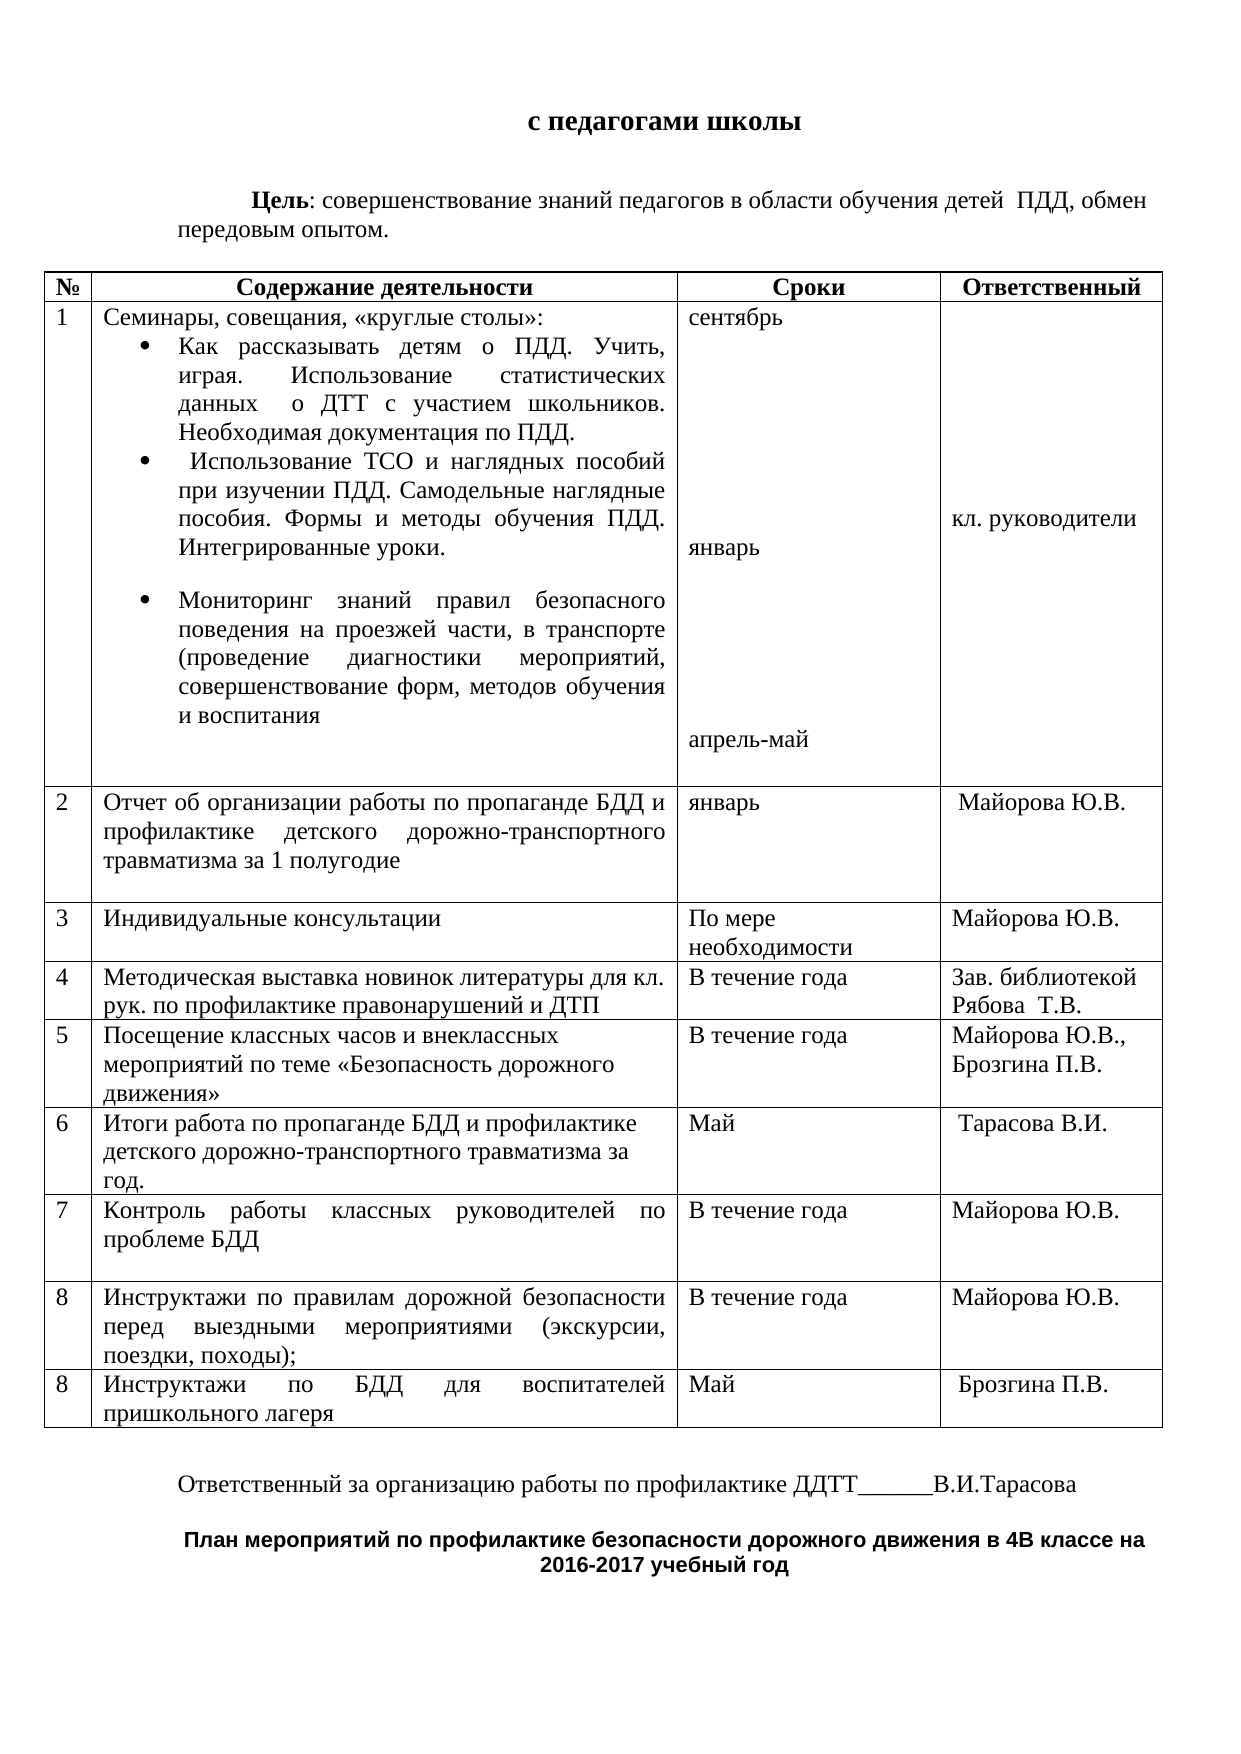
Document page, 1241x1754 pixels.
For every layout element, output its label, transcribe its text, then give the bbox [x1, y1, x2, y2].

table_cell Зав. библиотекой Рябова Т.В. [941, 962, 1162, 1019]
table_cell Майорова Ю.В. [941, 1282, 1162, 1368]
table_cell Инструктажи по правилам дорожной безопасности перед выездными мероприятиями (экскурсии, поездки, походы); [92, 1282, 677, 1368]
subtitle с педагогами школы [177, 103, 1152, 137]
table_cell 7 [45, 1195, 91, 1281]
table_cell 2 [45, 787, 91, 902]
table_cell Майорова Ю.В. [941, 1195, 1162, 1281]
table_cell Методическая выставка новинок литературы для кл. рук. по профилактике правонарушений и ДТП [92, 962, 677, 1019]
table_cell январь [678, 787, 940, 902]
table_cell Отчет об организации работы по пропаганде БДД и профилактике детского дорожно-транспортного травматизма за 1 полугодие [92, 787, 677, 902]
table_cell Инструктажи по БДД для воспитателей пришкольного лагеря [92, 1370, 677, 1427]
table_cell Май [678, 1108, 940, 1194]
table_cell 5 [45, 1020, 91, 1107]
table_cell В течение года [678, 962, 940, 1019]
table_header Содержание деятельности [92, 273, 677, 301]
table_cell В течение года [678, 1195, 940, 1281]
table_cell 4 [45, 962, 91, 1019]
table_cell 8 [45, 1370, 91, 1427]
table_cell кл. руководители [941, 302, 1162, 786]
table_cell 1 [45, 302, 91, 786]
table_cell 8 [45, 1282, 91, 1368]
table_cell 3 [45, 903, 91, 961]
table_cell Индивидуальные консультации [92, 903, 677, 961]
table_cell В течение года [678, 1020, 940, 1107]
table_cell Тарасова В.И. [941, 1108, 1162, 1194]
table_cell Итоги работа по пропаганде БДД и профилактике детского дорожно-транспортного травматизма за год. [92, 1108, 677, 1194]
table_cell Майорова Ю.В., Брозгина П.В. [941, 1020, 1162, 1107]
table_header Ответственный [941, 273, 1162, 301]
table_cell Май [678, 1370, 940, 1427]
text Ответственный за организацию работы по профилактике ДДТТ______В.И.Тарасова [177, 1469, 1152, 1498]
table_header Сроки [678, 273, 940, 301]
table_cell Майорова Ю.В. [941, 787, 1162, 902]
table_header № [45, 273, 91, 301]
table_cell По мере необходимости [678, 903, 940, 961]
text План мероприятий по профилактике безопасности дорожного движения в 4В классе на 2016-2017 учебный год [177, 1527, 1152, 1577]
table_cell сентябрь январь апрель-май [678, 302, 940, 786]
text Цель: совершенствование знаний педагогов в области обучения детей ПДД, обмен передовым опытом. [177, 185, 1152, 243]
table_cell 6 [45, 1108, 91, 1194]
table_cell Семинары, совещания, «круглые столы»: Как рассказывать детям о ПДД. Учить, играя. Использование статистических данных о ДТТ с участием школьников. Необходимая документация по ПДД. Использование ТСО и наглядных пособий при изучении ПДД. Самодельные наглядные пособия. Формы и методы обучения ПДД. Интегрированные уроки. Мониторинг знаний правил безопасного поведения на проезжей части, в транспорте (проведение диагностики мероприятий, совершенствование форм, методов обучения и воспитания [92, 302, 677, 786]
table_cell Брозгина П.В. [941, 1370, 1162, 1427]
table_cell Контроль работы классных руководителей по проблеме БДД [92, 1195, 677, 1281]
table_cell Посещение классных часов и внеклассных мероприятий по теме «Безопасность дорожного движения» [92, 1020, 677, 1107]
table_cell В течение года [678, 1282, 940, 1368]
table_cell Майорова Ю.В. [941, 903, 1162, 961]
